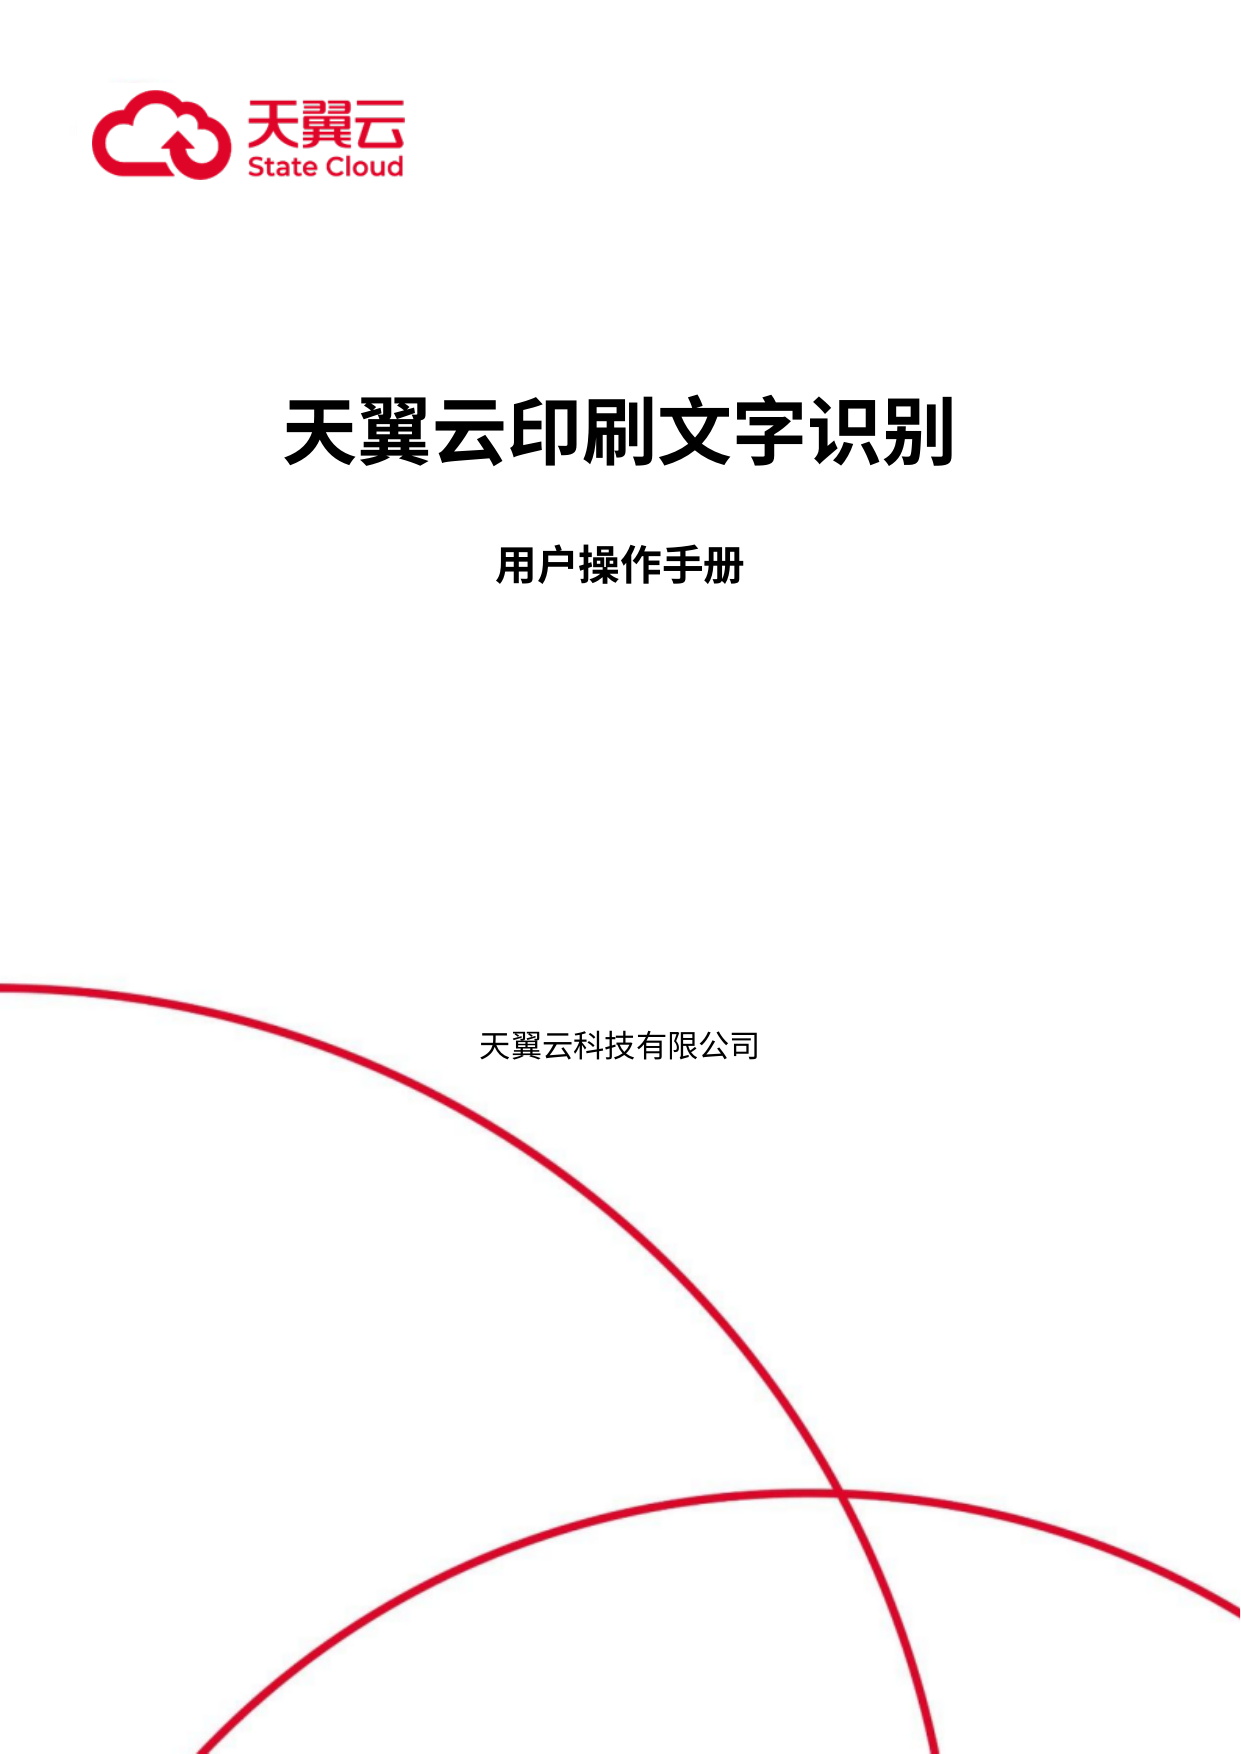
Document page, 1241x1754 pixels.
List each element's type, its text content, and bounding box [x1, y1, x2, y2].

text 用户操作手册 [0, 536, 1240, 593]
text 天翼云印刷文字识别 [0, 372, 1240, 481]
text 天翼云科技有限公司 [0, 1024, 1240, 1067]
picture [0, 2, 1241, 1754]
